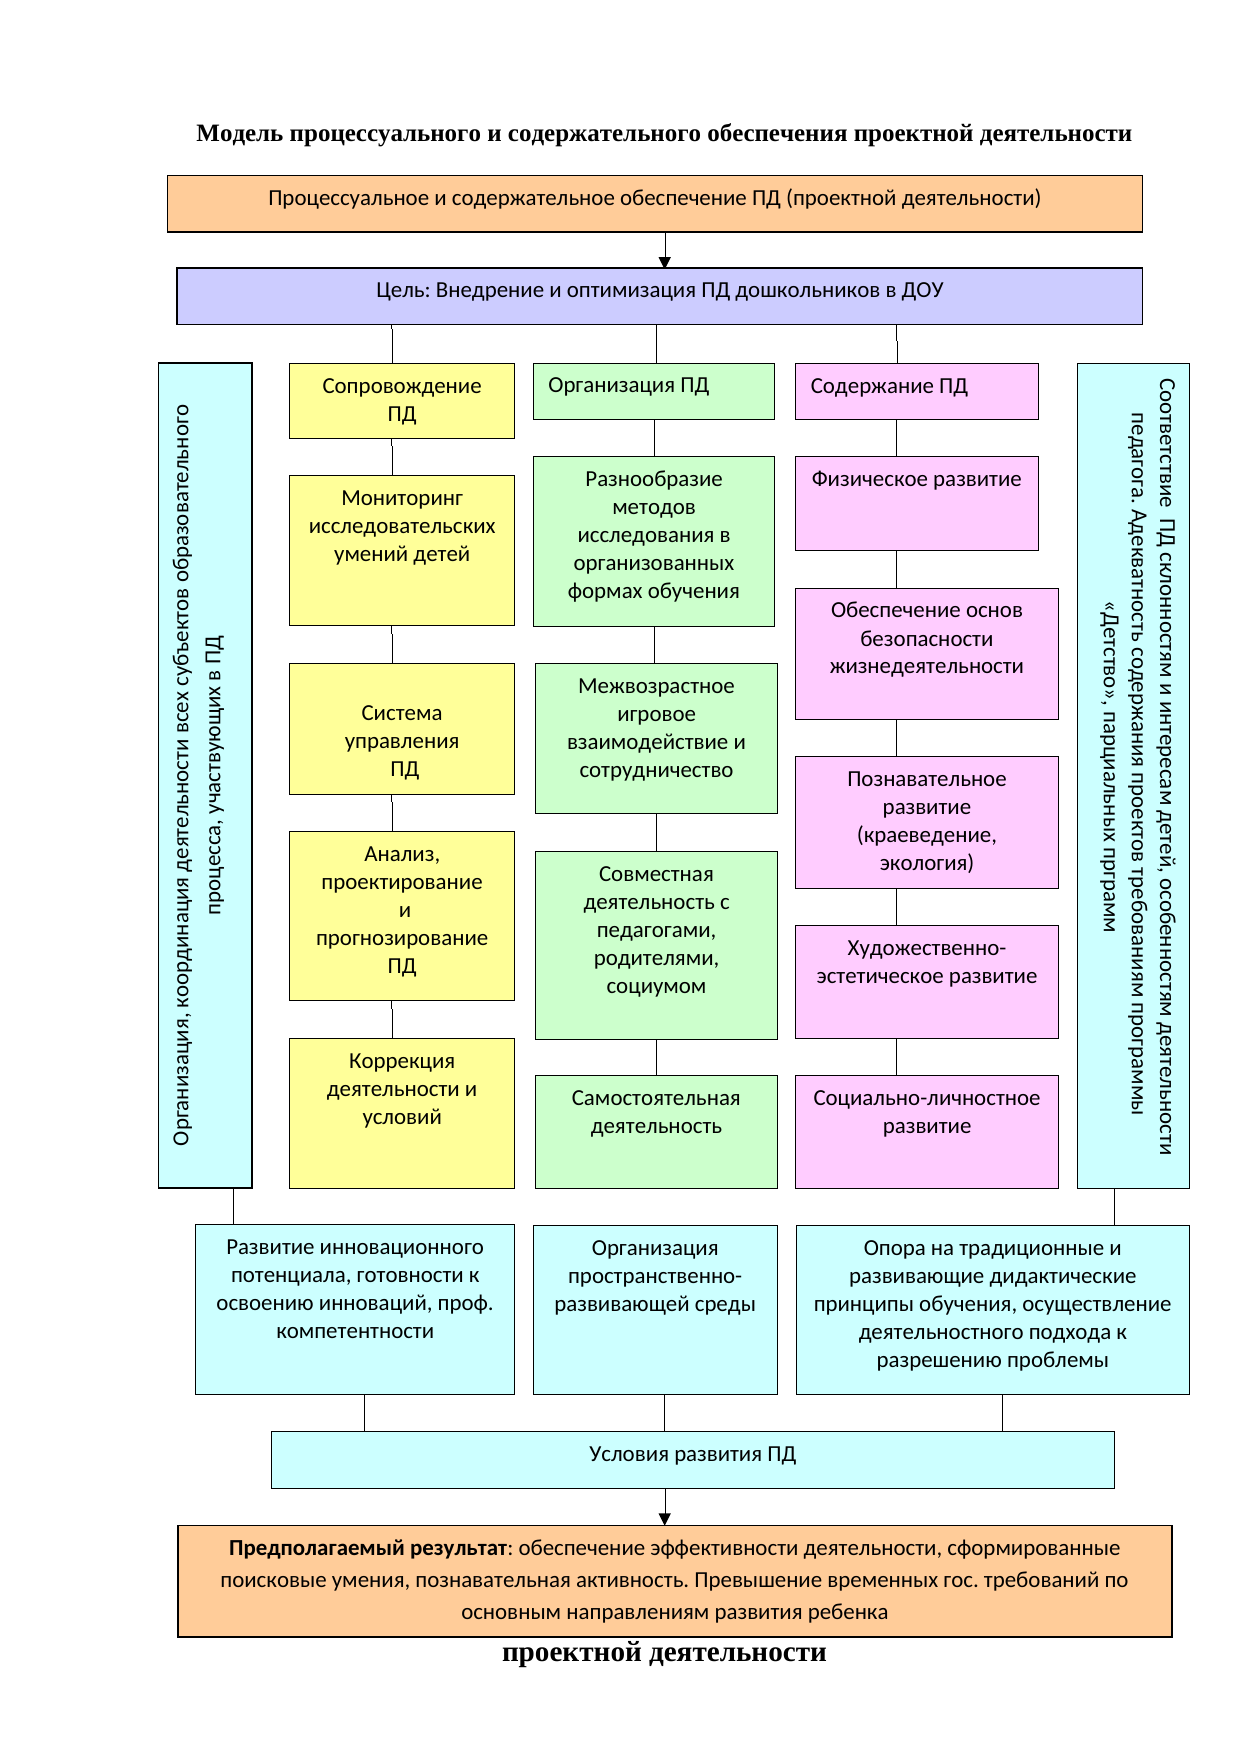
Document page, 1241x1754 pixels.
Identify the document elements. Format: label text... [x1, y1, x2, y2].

text Обоснование модели процессуального и содержательного обеспечения проектной деятельности [177, 1638, 1152, 1668]
text Модель процессуального и содержательного обеспечения проектной деятельности [177, 118, 1152, 147]
